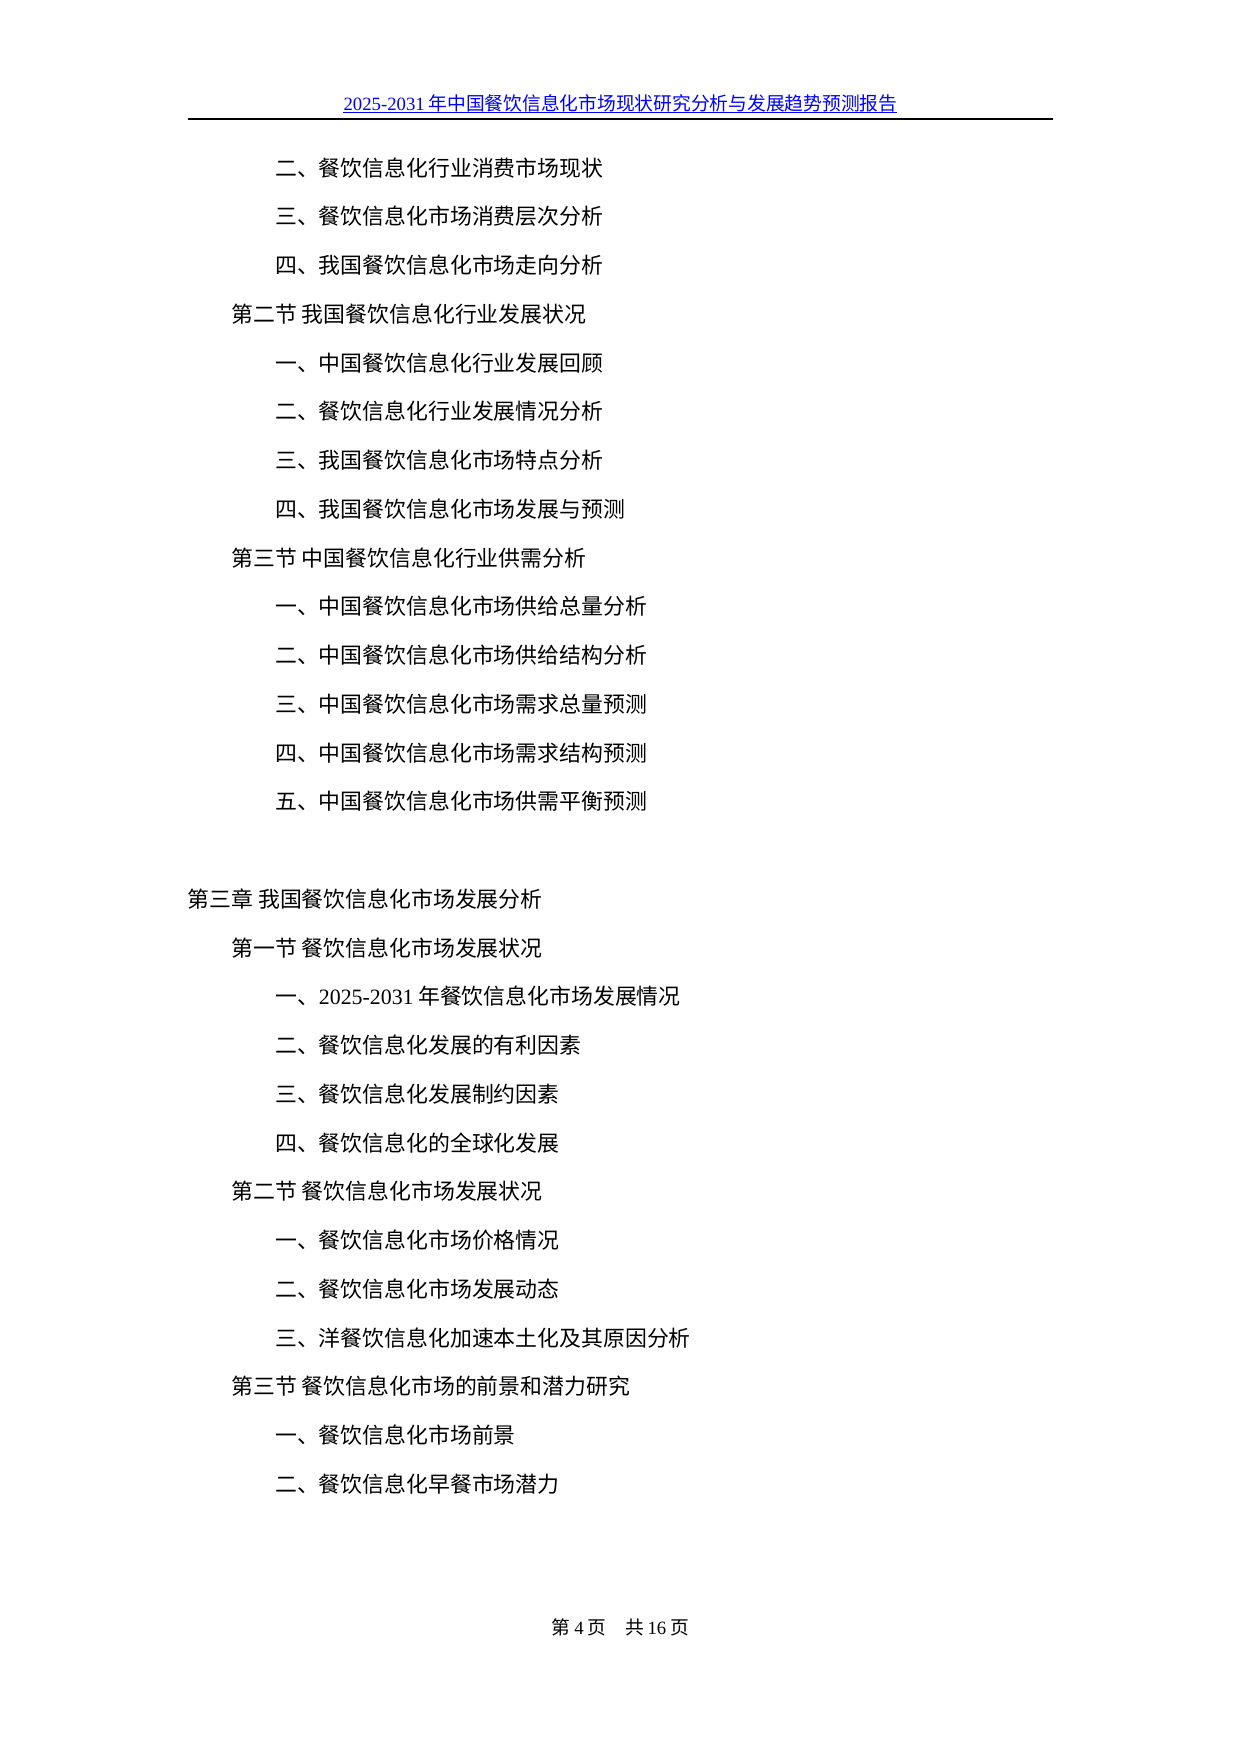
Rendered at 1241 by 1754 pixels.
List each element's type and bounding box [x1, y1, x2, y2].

text [187, 150, 1053, 1499]
